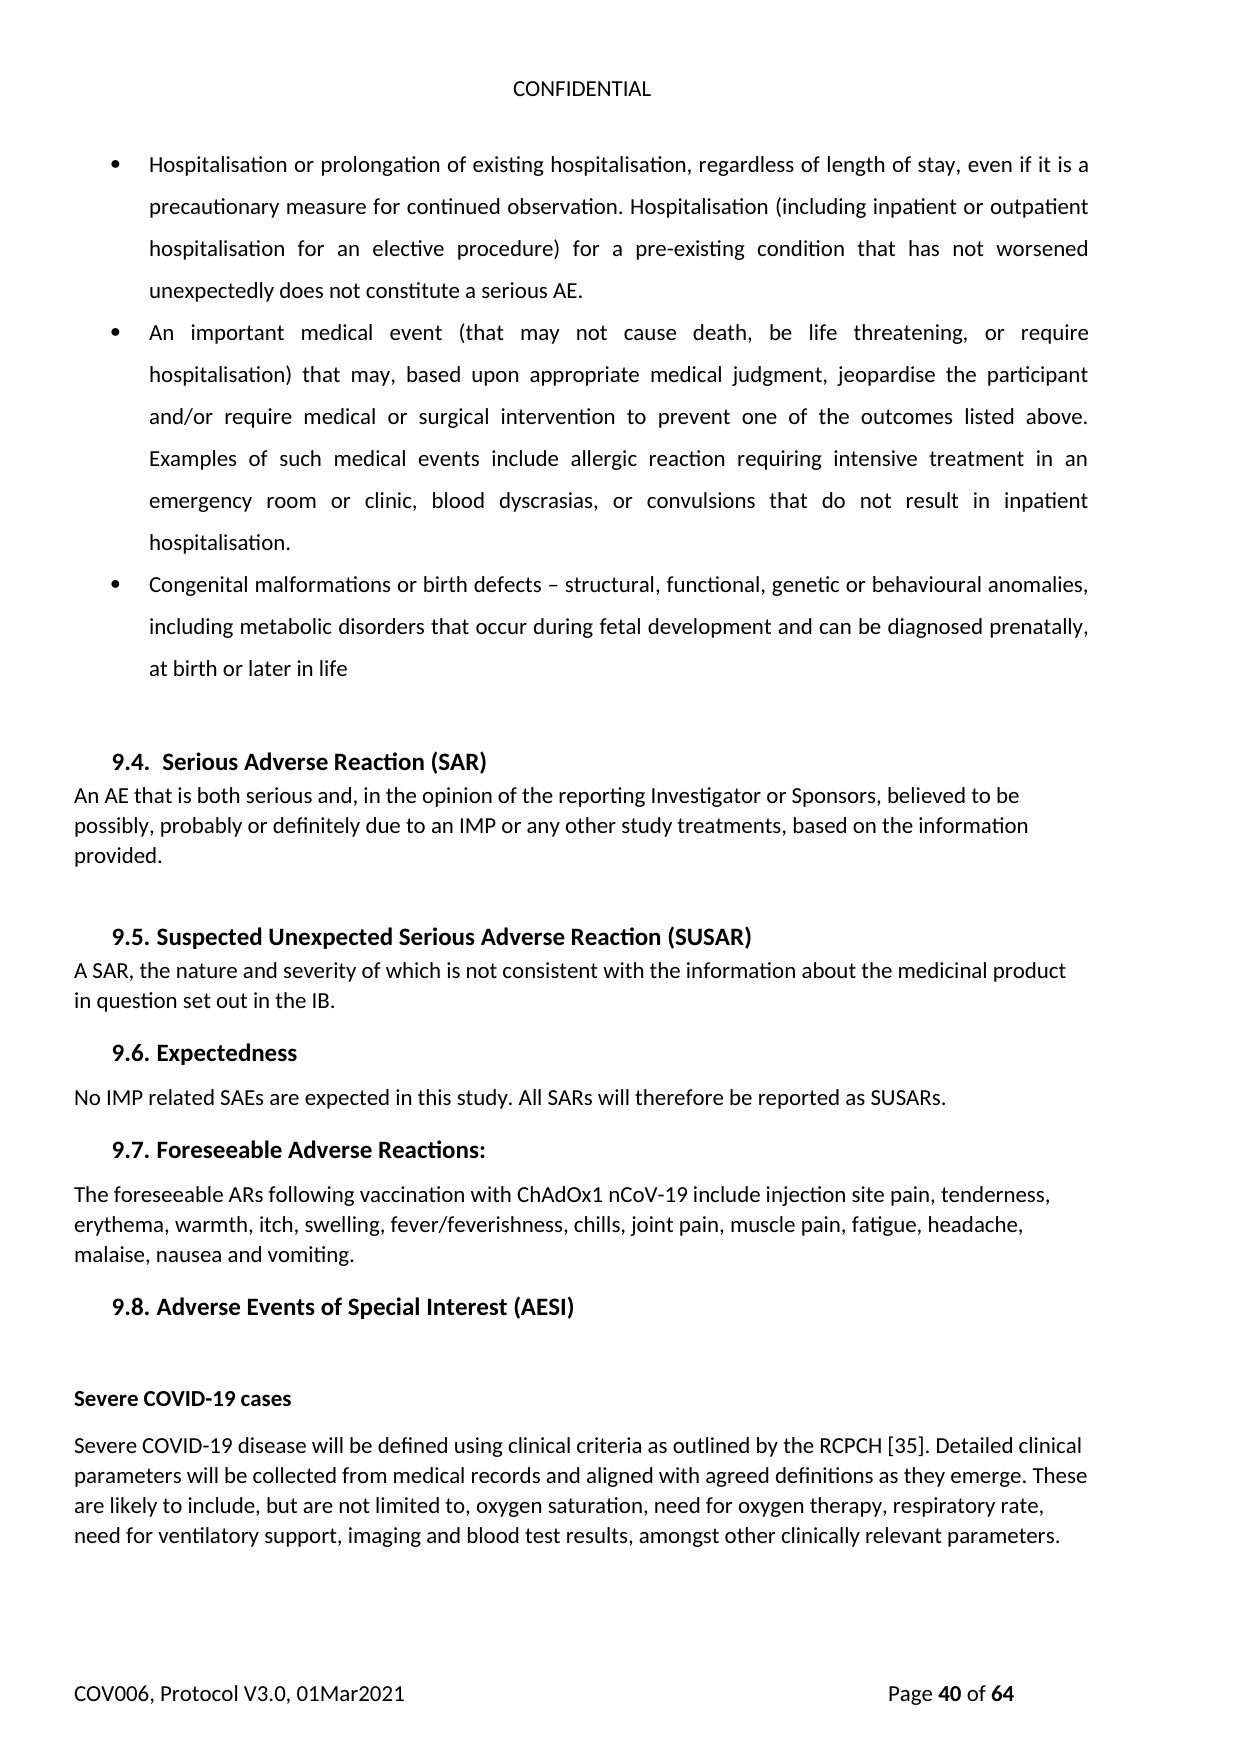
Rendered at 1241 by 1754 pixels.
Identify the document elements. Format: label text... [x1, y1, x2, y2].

list Congenital malformations or birth defects – structural, functional, genetic or behavioural anomalies, including metabolic disorders that occur during fetal development and can be diagnosed prenatally, at birth or later in life [111, 570, 1090, 682]
subtitle Foreseeable Adverse Reactions: [111, 1134, 1090, 1165]
text The foreseeable ARs following vaccination with ChAdOx1 nCoV-19 include injection site pain, tenderness, erythema, warmth, itch, swelling, fever/feverishness, chills, joint pain, muscle pain, fatigue, headache, malaise, nausea and vomiting. [74, 1180, 1090, 1268]
text Severe COVID-19 cases [74, 1384, 1090, 1412]
list An important medical event (that may not cause death, be life threatening, or require hospitalisation) that may, based upon appropriate medical judgment, jeopardise the participant and/or require medical or surgical intervention to prevent one of the outcomes listed above. Examples of such medical events include allergic reaction requiring intensive treatment in an emergency room or clinic, blood dyscrasias, or convulsions that do not result in inpatient hospitalisation. [111, 318, 1090, 556]
text A SAR, the nature and severity of which is not consistent with the information about the medicinal product in question set out in the IB. [74, 956, 1090, 1014]
subtitle Adverse Events of Special Interest (AESI) [111, 1292, 1090, 1322]
subtitle Serious Adverse Reaction (SAR) [111, 746, 1090, 776]
text An AE that is both serious and, in the opinion of the reporting Investigator or Sponsors, believed to be possibly, probably or definitely due to an IMP or any other study treatments, based on the information provided. [74, 781, 1090, 869]
text Severe COVID-19 disease will be defined using clinical criteria as outlined by the RCPCH [35]. Detailed clinical parameters will be collected from medical records and aligned with agreed definitions as they emerge. These are likely to include, but are not limited to, oxygen saturation, need for oxygen therapy, respiratory rate, need for ventilatory support, imaging and blood test results, amongst other clinically relevant parameters. [74, 1431, 1090, 1550]
subtitle Expectedness [111, 1038, 1090, 1068]
list Hospitalisation or prolongation of existing hospitalisation, regardless of length of stay, even if it is a precautionary measure for continued observation. Hospitalisation (including inpatient or outpatient hospitalisation for an elective procedure) for a pre-existing condition that has not worsened unexpectedly does not constitute a serious AE. [111, 150, 1090, 304]
subtitle Suspected Unexpected Serious Adverse Reaction (SUSAR) [111, 921, 1090, 952]
text No IMP related SAEs are expected in this study. All SARs will therefore be reported as SUSARs. [74, 1083, 1090, 1111]
